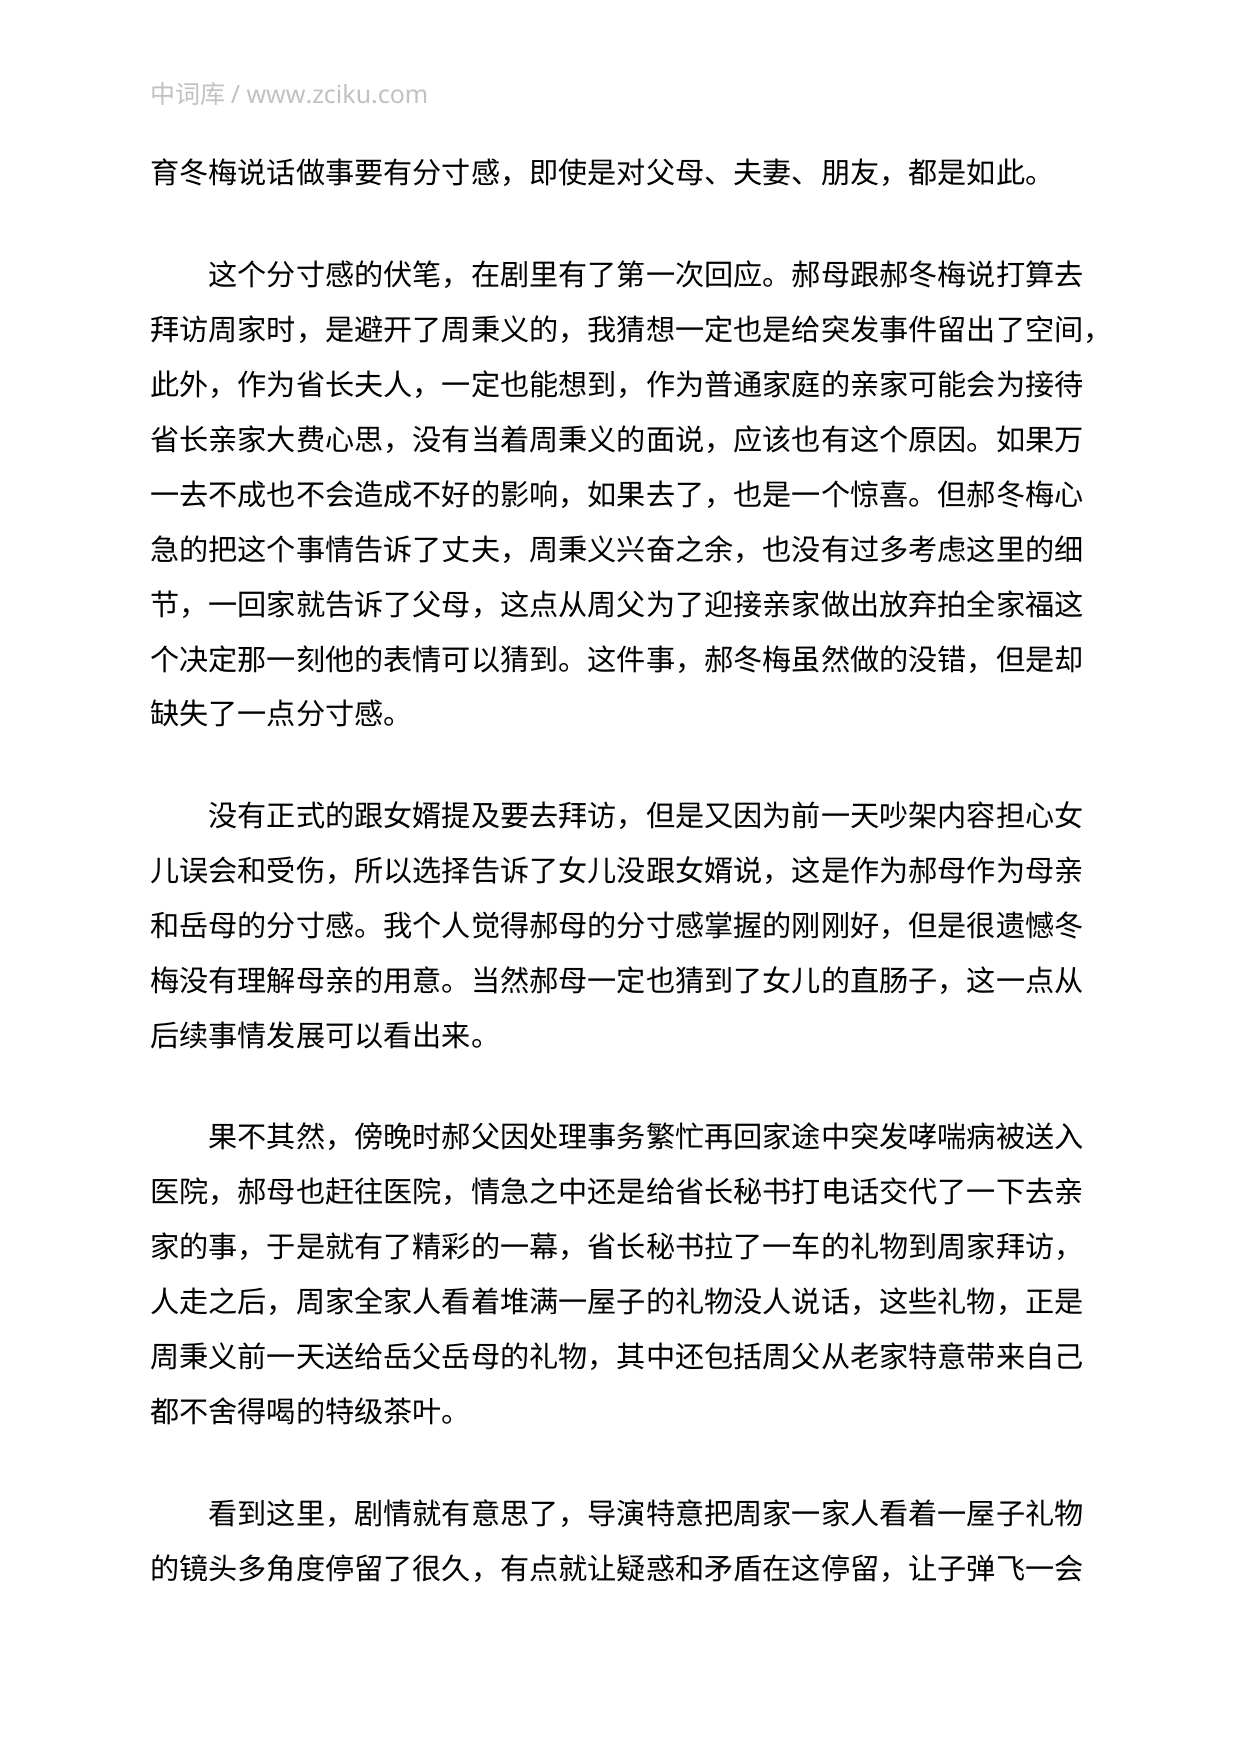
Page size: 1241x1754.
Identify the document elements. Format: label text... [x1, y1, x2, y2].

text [150, 1490, 1090, 1587]
text 没有正式的跟女婿提及要去拜访，但是又因为前一天吵架内容担心女儿误会和受伤，所以选择告诉了女儿没跟女婿说，这是作为郝母作为母亲和岳母的分寸感。我个人觉得郝母的分寸感掌握的刚刚好，但是很遗憾冬梅没有理解母亲的用意。当然郝母一定也猜到了女儿的直肠子，这一点从后续事情发展可以看出来。 [150, 793, 1090, 1054]
text 这个分寸感的伏笔，在剧里有了第一次回应。郝母跟郝冬梅说打算去拜访周家时，是避开了周秉义的，我猜想一定也是给突发事件留出了空间，此外，作为省长夫人，一定也能想到，作为普通家庭的亲家可能会为接待省长亲家大费心思，没有当着周秉义的面说，应该也有这个原因。如果万一去不成也不会造成不好的影响，如果去了，也是一个惊喜。但郝冬梅心急的把这个事情告诉了丈夫，周秉义兴奋之余，也没有过多考虑这里的细节，一回家就告诉了父母，这点从周父为了迎接亲家做出放弃拍全家福这个决定那一刻他的表情可以猜到。这件事，郝冬梅虽然做的没错，但是却缺失了一点分寸感。 [150, 252, 1090, 733]
text 果不其然，傍晚时郝父因处理事务繁忙再回家途中突发哮喘病被送入医院，郝母也赶往医院，情急之中还是给省长秘书打电话交代了一下去亲家的事，于是就有了精彩的一幕，省长秘书拉了一车的礼物到周家拜访，人走之后，周家全家人看着堆满一屋子的礼物没人说话，这些礼物，正是周秉义前一天送给岳父岳母的礼物，其中还包括周父从老家特意带来自己都不舍得喝的特级茶叶。 [150, 1114, 1090, 1431]
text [150, 150, 1090, 192]
